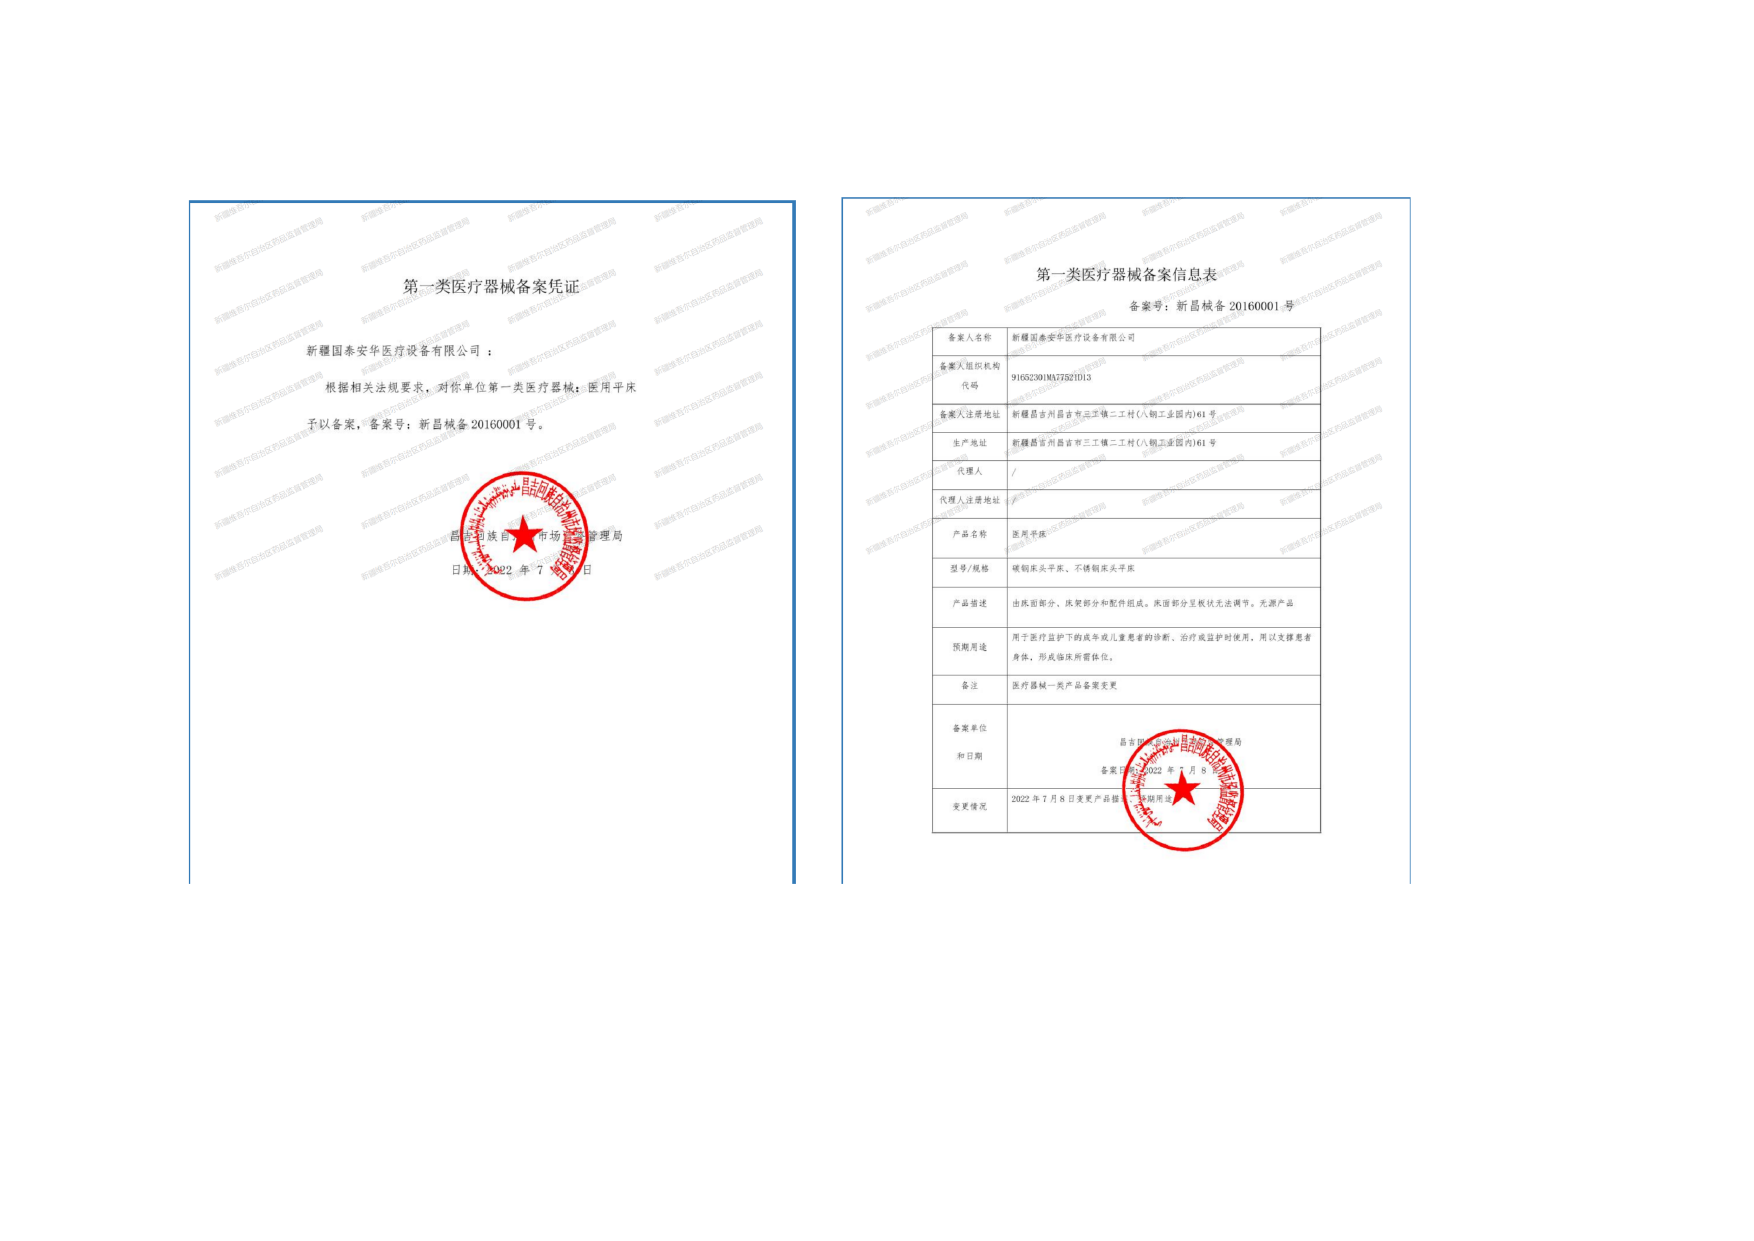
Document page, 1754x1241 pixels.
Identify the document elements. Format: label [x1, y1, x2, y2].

picture [188, 200, 796, 884]
picture [841, 197, 1411, 884]
